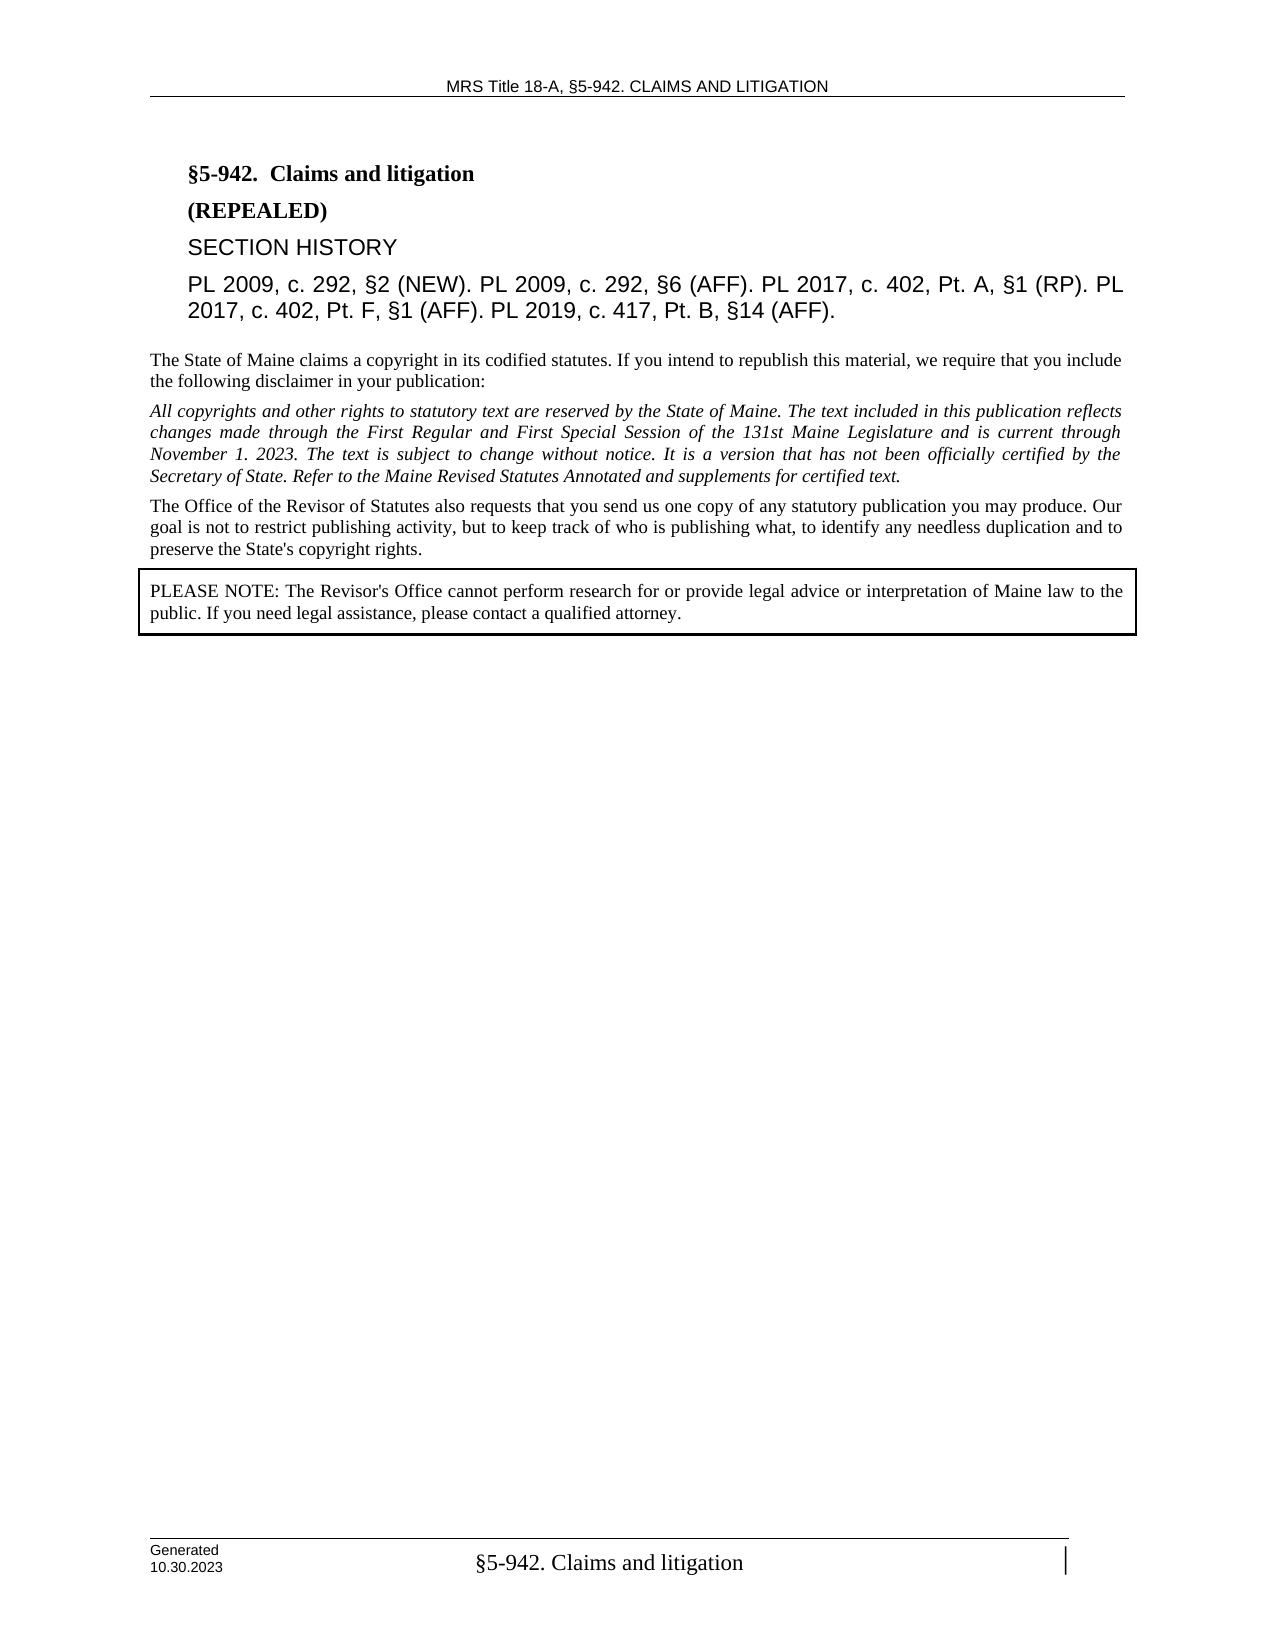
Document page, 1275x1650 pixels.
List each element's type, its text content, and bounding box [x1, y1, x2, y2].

text (REPEALED) [187, 197, 1125, 223]
text §5-942. Claims and litigation [187, 160, 1125, 187]
text The Office of the Revisor of Statutes also requests that you send us one copy of any statutory publication you may produce. Our goal is not to restrict publishing activity, but to keep track of who is publishing what, to identify any needless duplication and to preserve the State's copyright rights. [150, 494, 1125, 559]
text PL 2009, c. 292, §2 (NEW). PL 2009, c. 292, §6 (AFF). PL 2017, c. 402, Pt. A, §1 (RP). PL 2017, c. 402, Pt. F, §1 (AFF). PL 2019, c. 417, Pt. B, §14 (AFF). [187, 271, 1125, 323]
text The State of Maine claims a copyright in its codified statutes. If you intend to republish this material, we require that you include the following disclaimer in your publication: [150, 348, 1125, 392]
text All copyrights and other rights to statutory text are reserved by the State of Maine. The text included in this publication reflects changes made through the First Regular and First Special Session of the 131st Maine Legislature and is current through November 1. 2023 . The text is subject to change without notice. It is a version that has not been officially certified by the Secretary of State. Refer to the Maine Revised Statutes Annotated and supplements for certified text. [150, 400, 1125, 486]
text PLEASE NOTE: The Revisor's Office cannot perform research for or provide legal advice or interpretation of Maine law to the public. If you need legal assistance, please contact a qualified attorney. [140, 570, 1135, 633]
text SECTION HISTORY [187, 234, 1125, 260]
